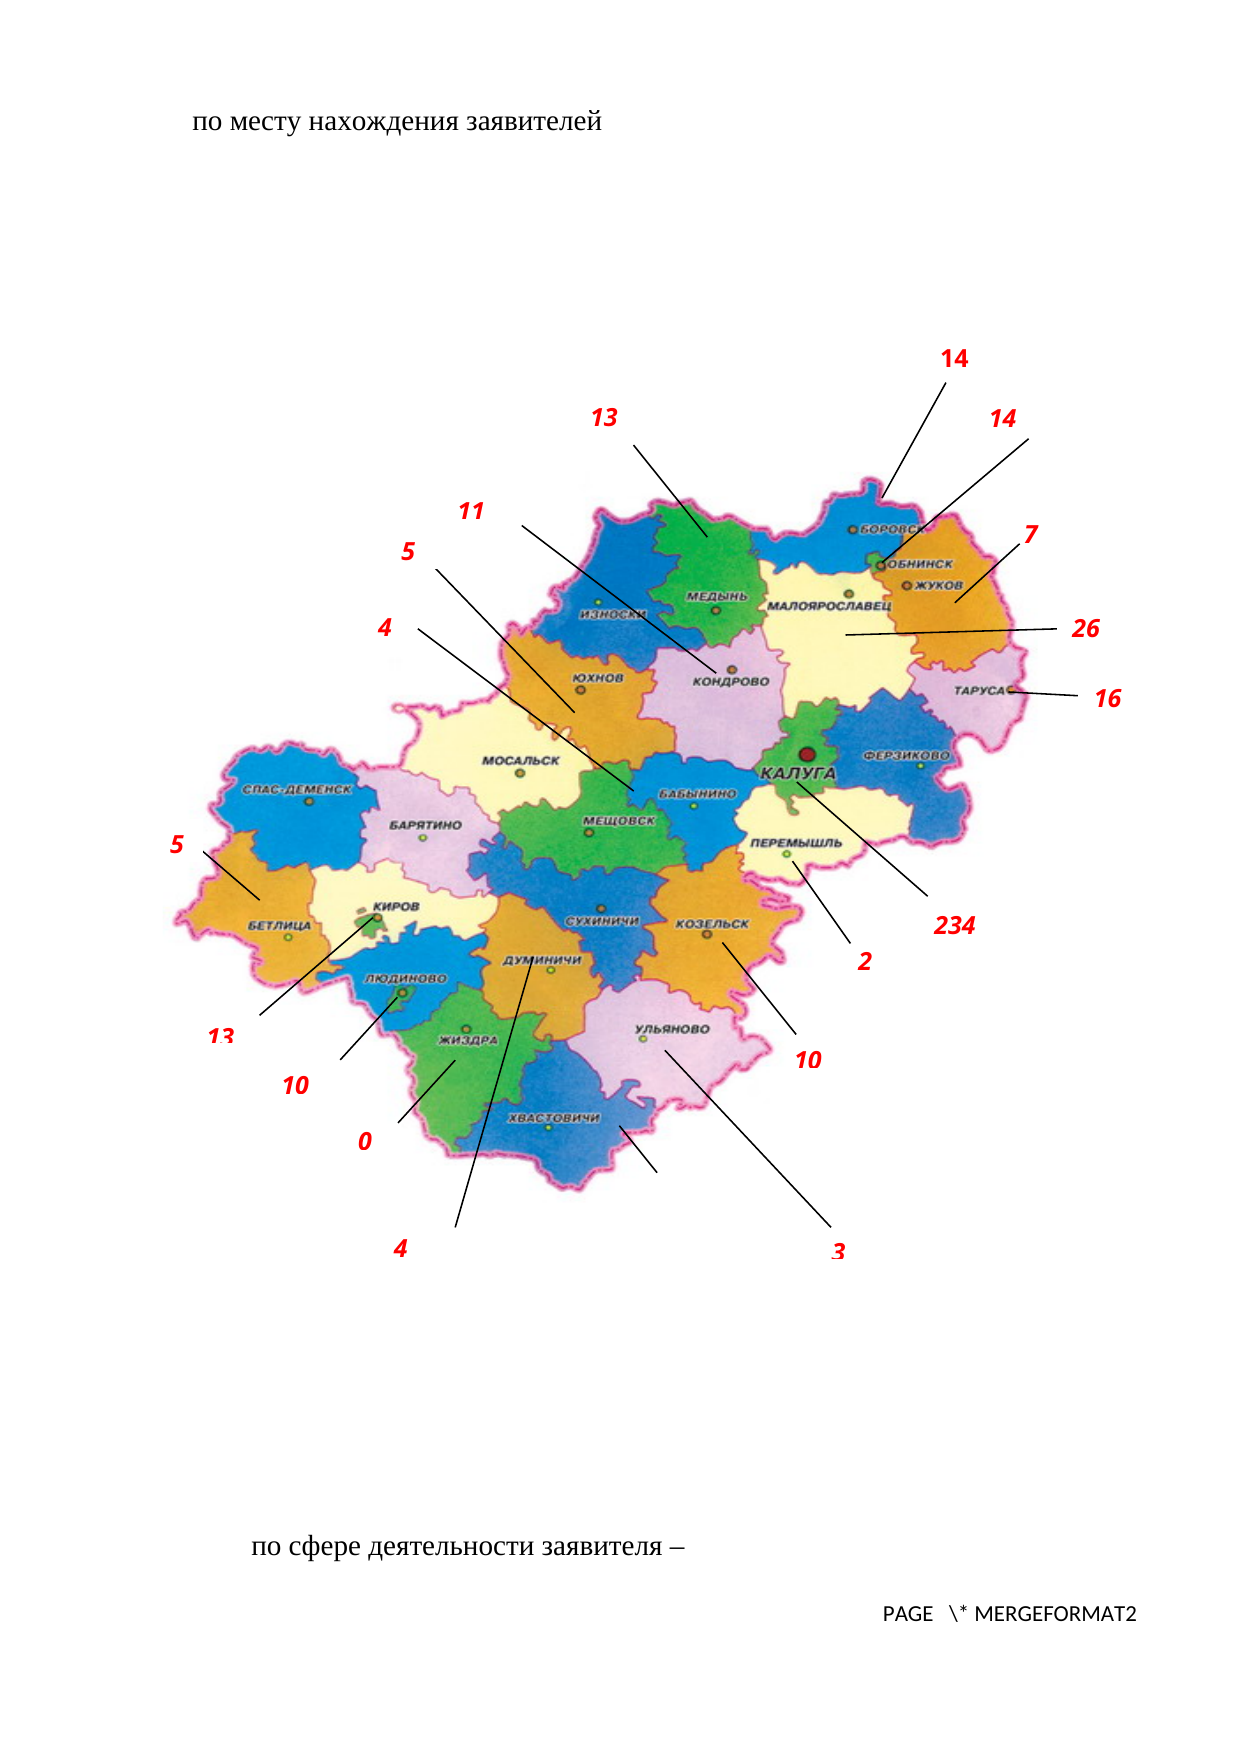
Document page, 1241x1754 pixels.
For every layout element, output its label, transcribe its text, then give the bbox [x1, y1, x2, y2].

text 4 [192, 1231, 1137, 1265]
text по месту нахождения заявителей [192, 103, 1137, 137]
text 14 [192, 401, 934, 435]
text 14 [192, 341, 1137, 375]
text по сфере деятельности заявителя – [192, 1528, 1137, 1562]
picture [162, 461, 1045, 1206]
text 14 [919, 401, 1019, 435]
